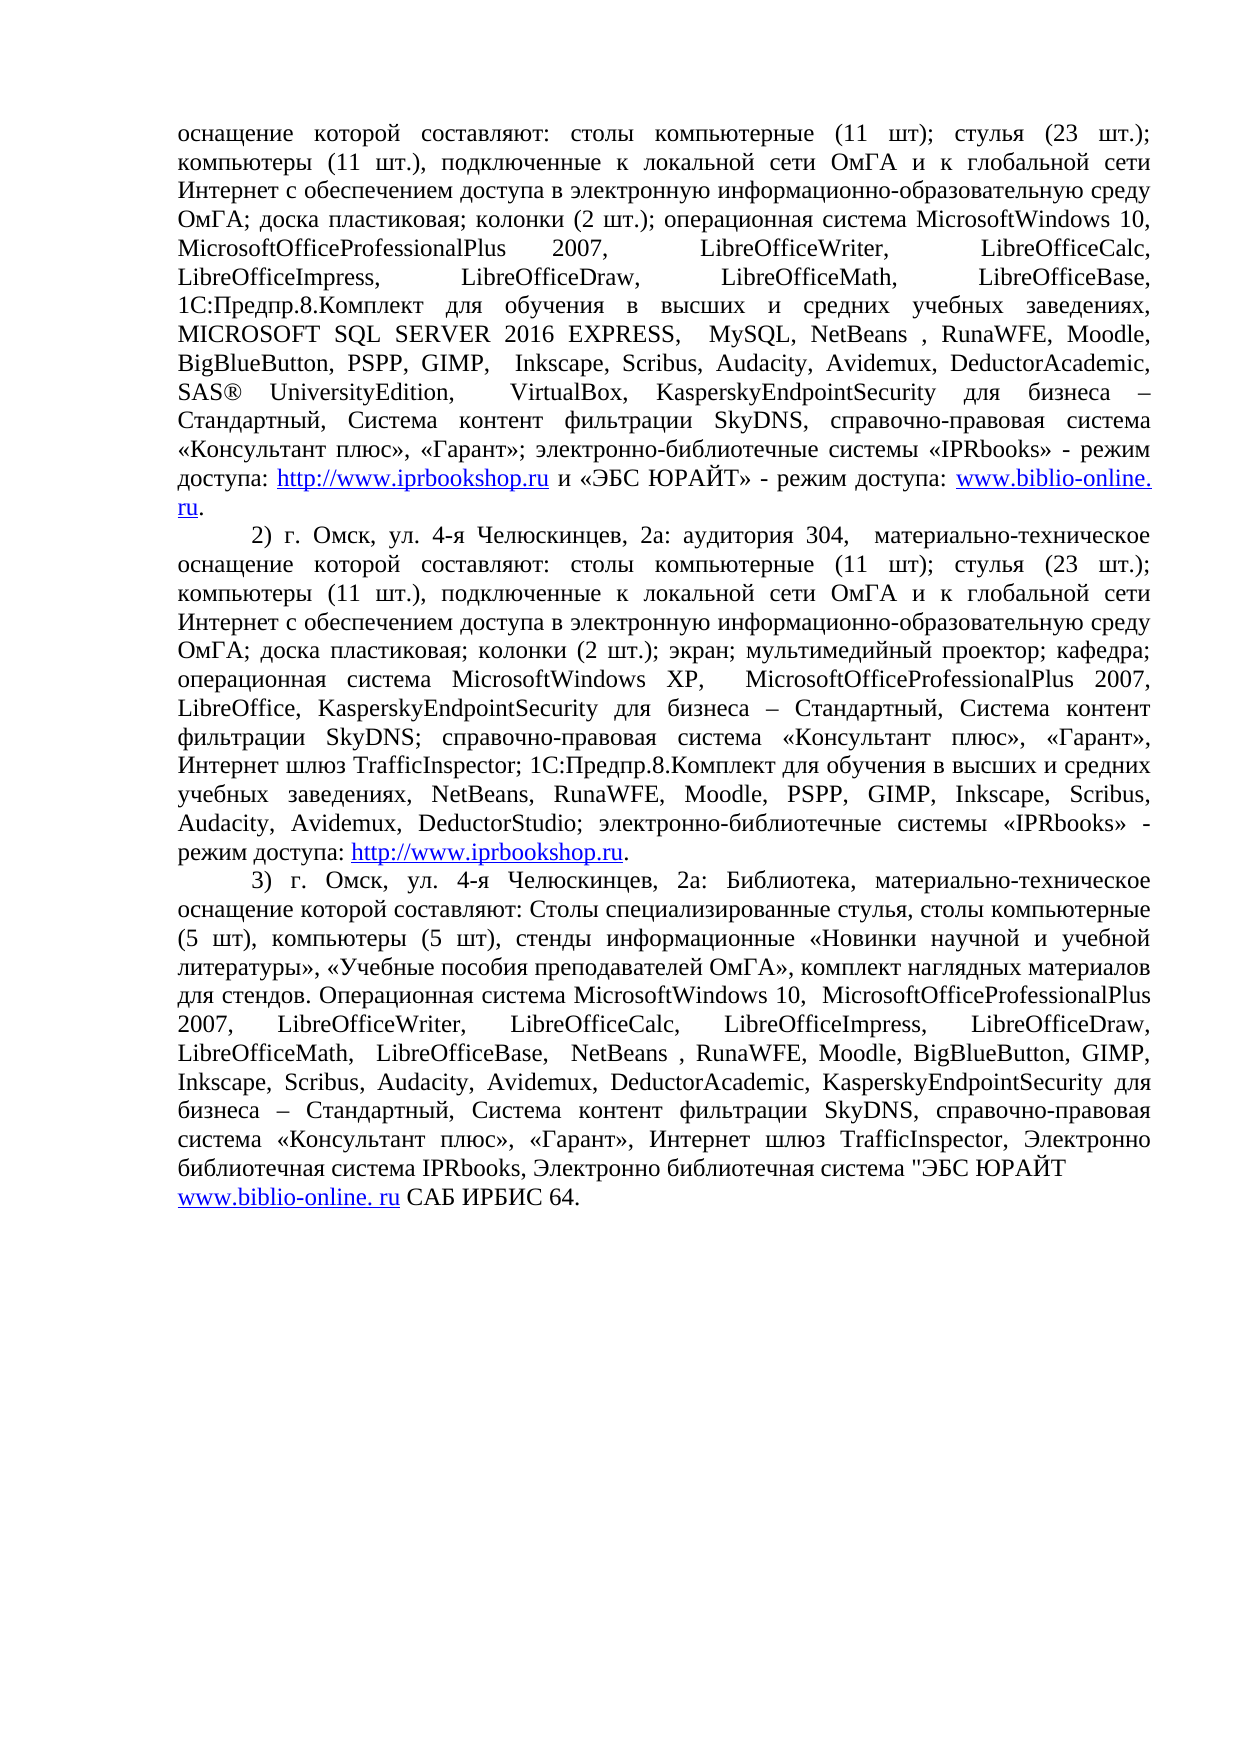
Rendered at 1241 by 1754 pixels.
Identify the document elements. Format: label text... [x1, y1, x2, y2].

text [177, 118, 1152, 521]
text www.biblio-online. ru САБ ИРБИС 64. [177, 1182, 1152, 1211]
text 2) г. Омск, ул. 4-я Челюскинцев, 2а: аудитория 304, материально-техническое оснащение которой составляют: столы компьютерные (11 шт); стулья (23 шт.); компьютеры (11 шт.), подключенные к локальной сети ОмГА и к глобальной сети Интернет с обеспечением доступа в электронную информационно-образовательную среду ОмГА; доска пластиковая; колонки (2 шт.); экран; мультимедийный проектор; кафедра; операционная система MicrosoftWindows XP, MicrosoftOfficeProfessionalPlus 2007, LibreOffice, KasperskyEndpointSecurity для бизнеса – Стандартный, Система контент фильтрации SkyDNS; справочно-правовая система «Консультант плюс», «Гарант», Интернет шлюз TrafficInspector; 1С:Предпр.8.Комплект для обучения в высших и средних учебных заведениях, NetBeans, RunaWFE, Moodle, PSPP, GIMP, Inkscape, Scribus, Audacity, Avidemux, DeductorStudio; электронно-библиотечные системы «IPRbooks» - режим доступа: http://www.iprbookshop.ru. [177, 521, 1152, 866]
text 3) г. Омск, ул. 4-я Челюскинцев, 2а: Библиотека, материально-техническое оснащение которой составляют: Столы специализированные стулья, столы компьютерные (5 шт), компьютеры (5 шт), стенды информационные «Новинки научной и учебной литературы», «Учебные пособия преподавателей ОмГА», комплект наглядных материалов для стендов. Операционная система MicrosoftWindows 10, MicrosoftOfficeProfessionalPlus 2007, LibreOfficeWriter, LibreOfficeCalc, LibreOfficeImpress, LibreOfficeDraw, LibreOfficeMath, LibreOfficeBase, NetBeans , RunaWFE, Moodle, BigBlueButton, GIMP, Inkscape, Scribus, Audacity, Avidemux, DeductorAcademic, KasperskyEndpointSecurity для бизнеса – Стандартный, Система контент фильтрации SkyDNS, справочно-правовая система «Консультант плюс», «Гарант», Интернет шлюз TrafficInspector, Электронно библиотечная система IPRbooks, Электронно библиотечная система "ЭБС ЮРАЙТ [177, 866, 1152, 1182]
